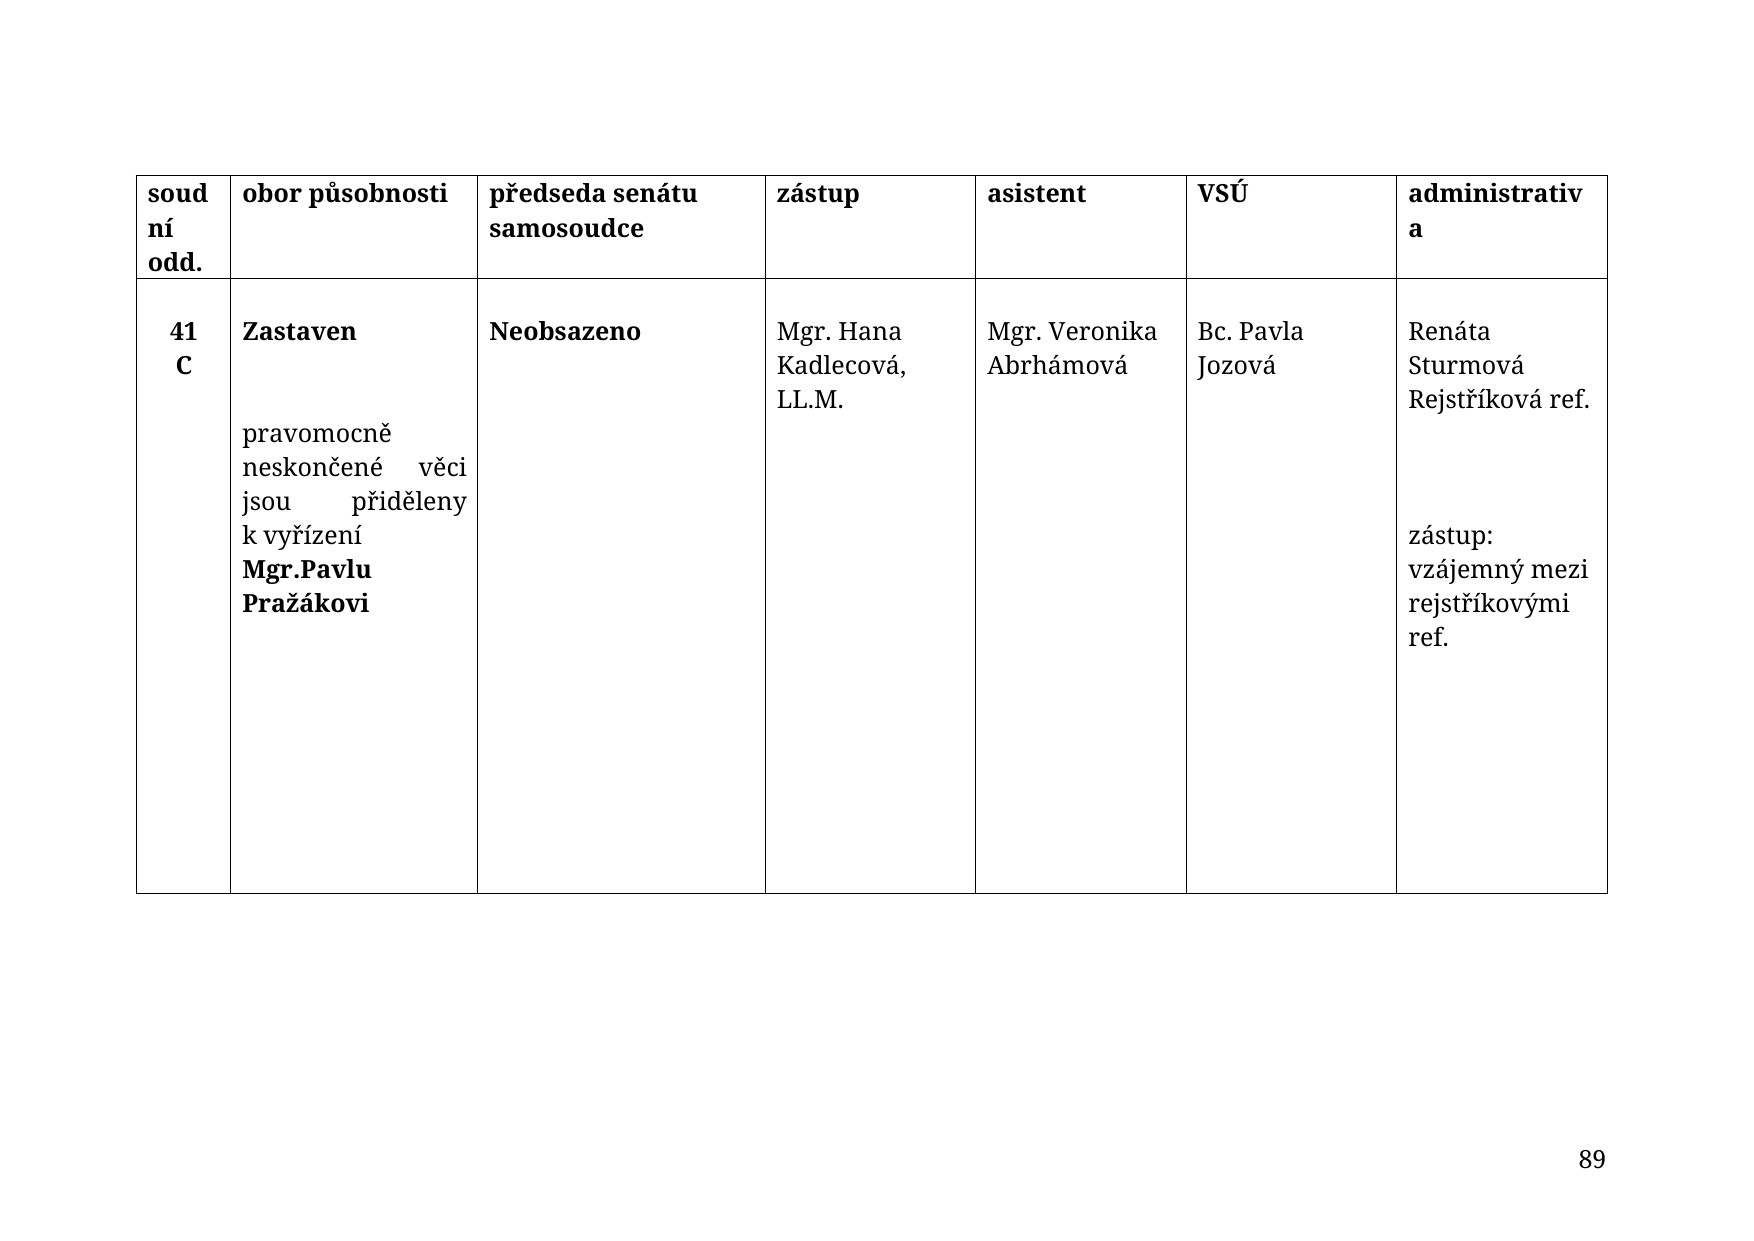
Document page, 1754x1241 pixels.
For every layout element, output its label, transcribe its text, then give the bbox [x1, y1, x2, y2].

table_cell 41 C [137, 279, 230, 892]
table_cell Zastaven pravomocně neskončené věci jsou přiděleny k vyřízení Mgr.Pavlu Pražákovi [231, 279, 477, 892]
table_header předseda senátu samosoudce [478, 176, 765, 278]
table_header obor působnosti [231, 176, 477, 278]
table_cell Mgr. Hana Kadlecová, LL.M. [766, 279, 975, 892]
table_cell Bc. Pavla Jozová [1187, 279, 1396, 892]
table_cell Mgr. Veronika Abrhámová [976, 279, 1186, 892]
table_header VSÚ [1187, 176, 1396, 278]
table_header soudní odd. [137, 176, 230, 278]
table_header administrativa [1397, 176, 1607, 278]
table_cell Renáta Sturmová Rejstříková ref. zástup: vzájemný mezi rejstříkovými ref. [1397, 279, 1607, 892]
table_header zástup [766, 176, 975, 278]
table_cell Neobsazeno [478, 279, 765, 892]
table_header asistent [976, 176, 1186, 278]
